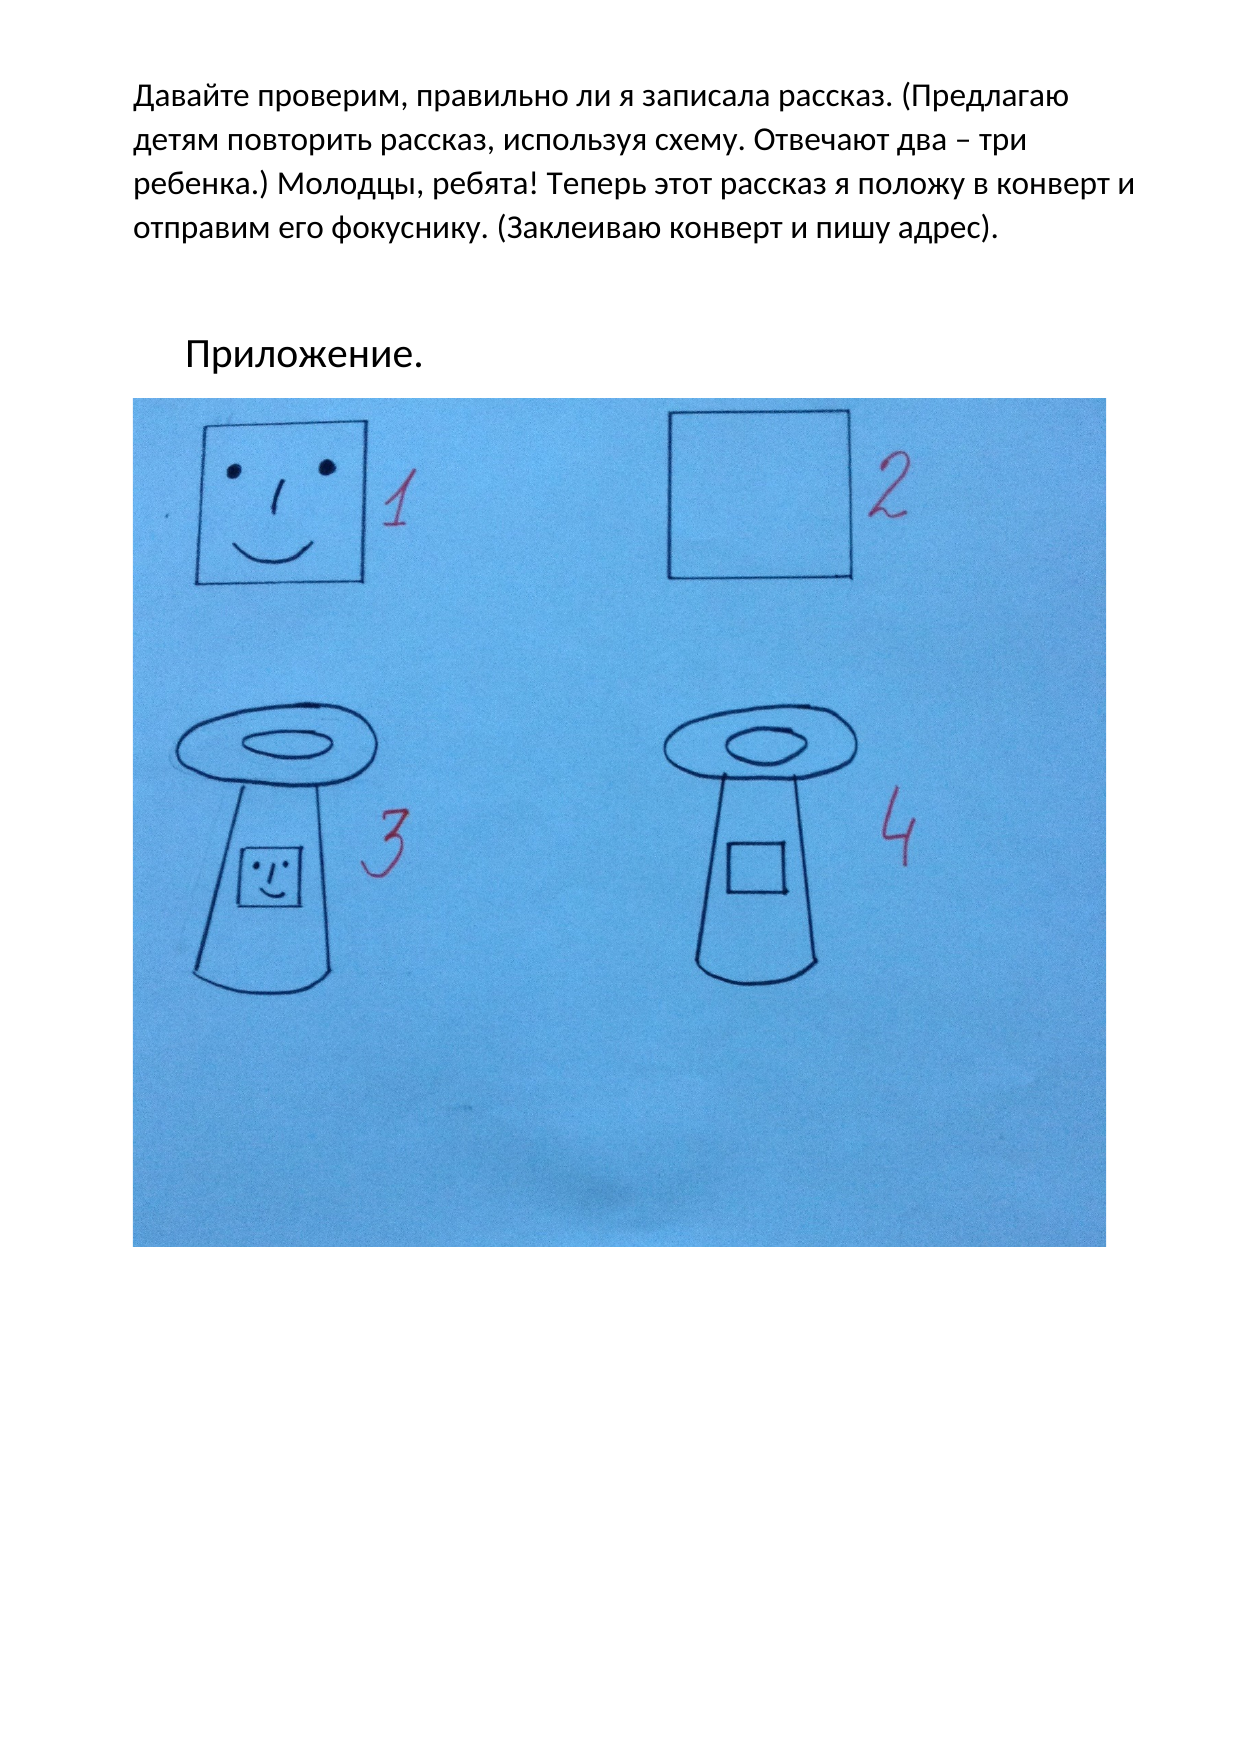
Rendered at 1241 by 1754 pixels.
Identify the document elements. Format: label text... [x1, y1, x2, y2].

text Приложение. [177, 327, 1152, 378]
text Давайте проверим, правильно ли я записала рассказ. (Предлагаю детям повторить рассказ, используя схему. Отвечают два – три ребенка.) Молодцы, ребята! Теперь этот рассказ я положу в конверт и отправим его фокуснику. (Заклеиваю конверт и пишу адрес). [133, 74, 1152, 246]
picture [132, 398, 1107, 1247]
